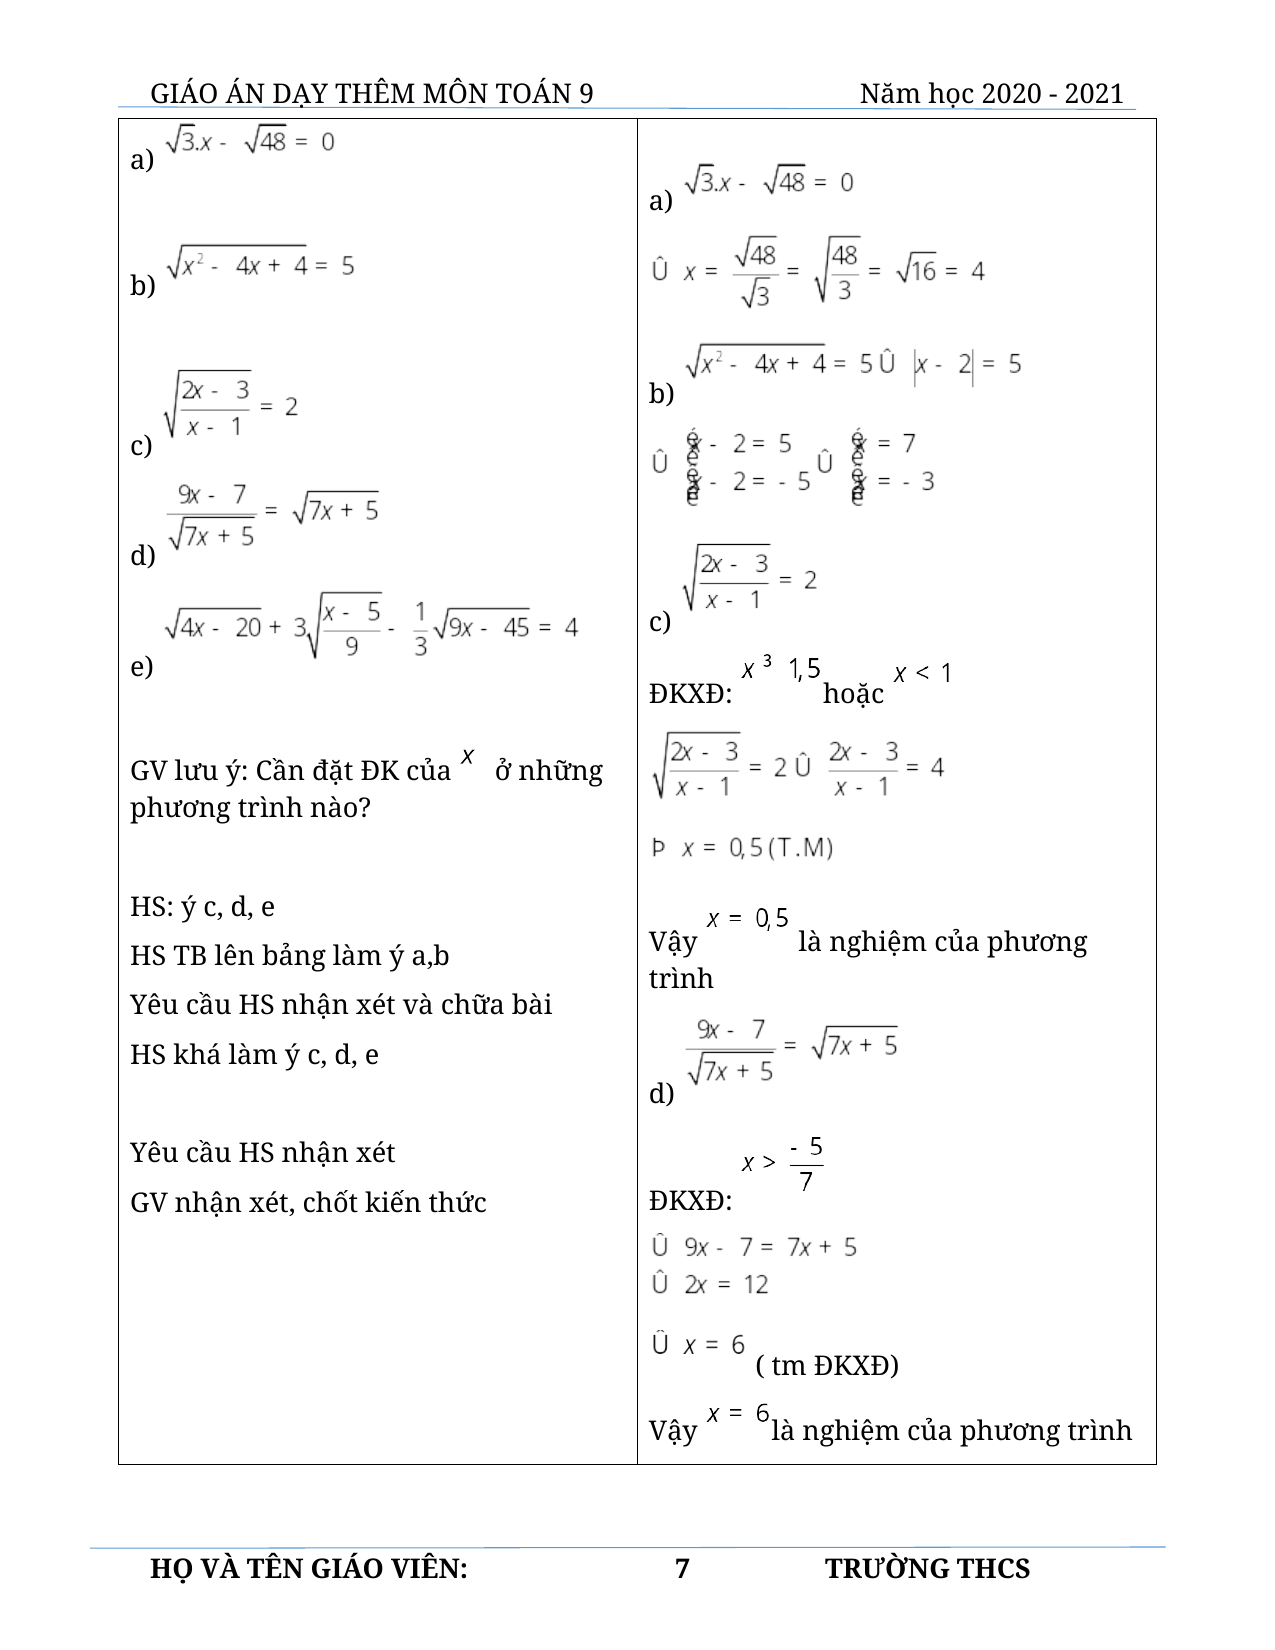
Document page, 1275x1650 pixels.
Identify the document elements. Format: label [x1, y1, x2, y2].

table_cell [119, 119, 637, 1464]
table_cell [638, 119, 1156, 1464]
